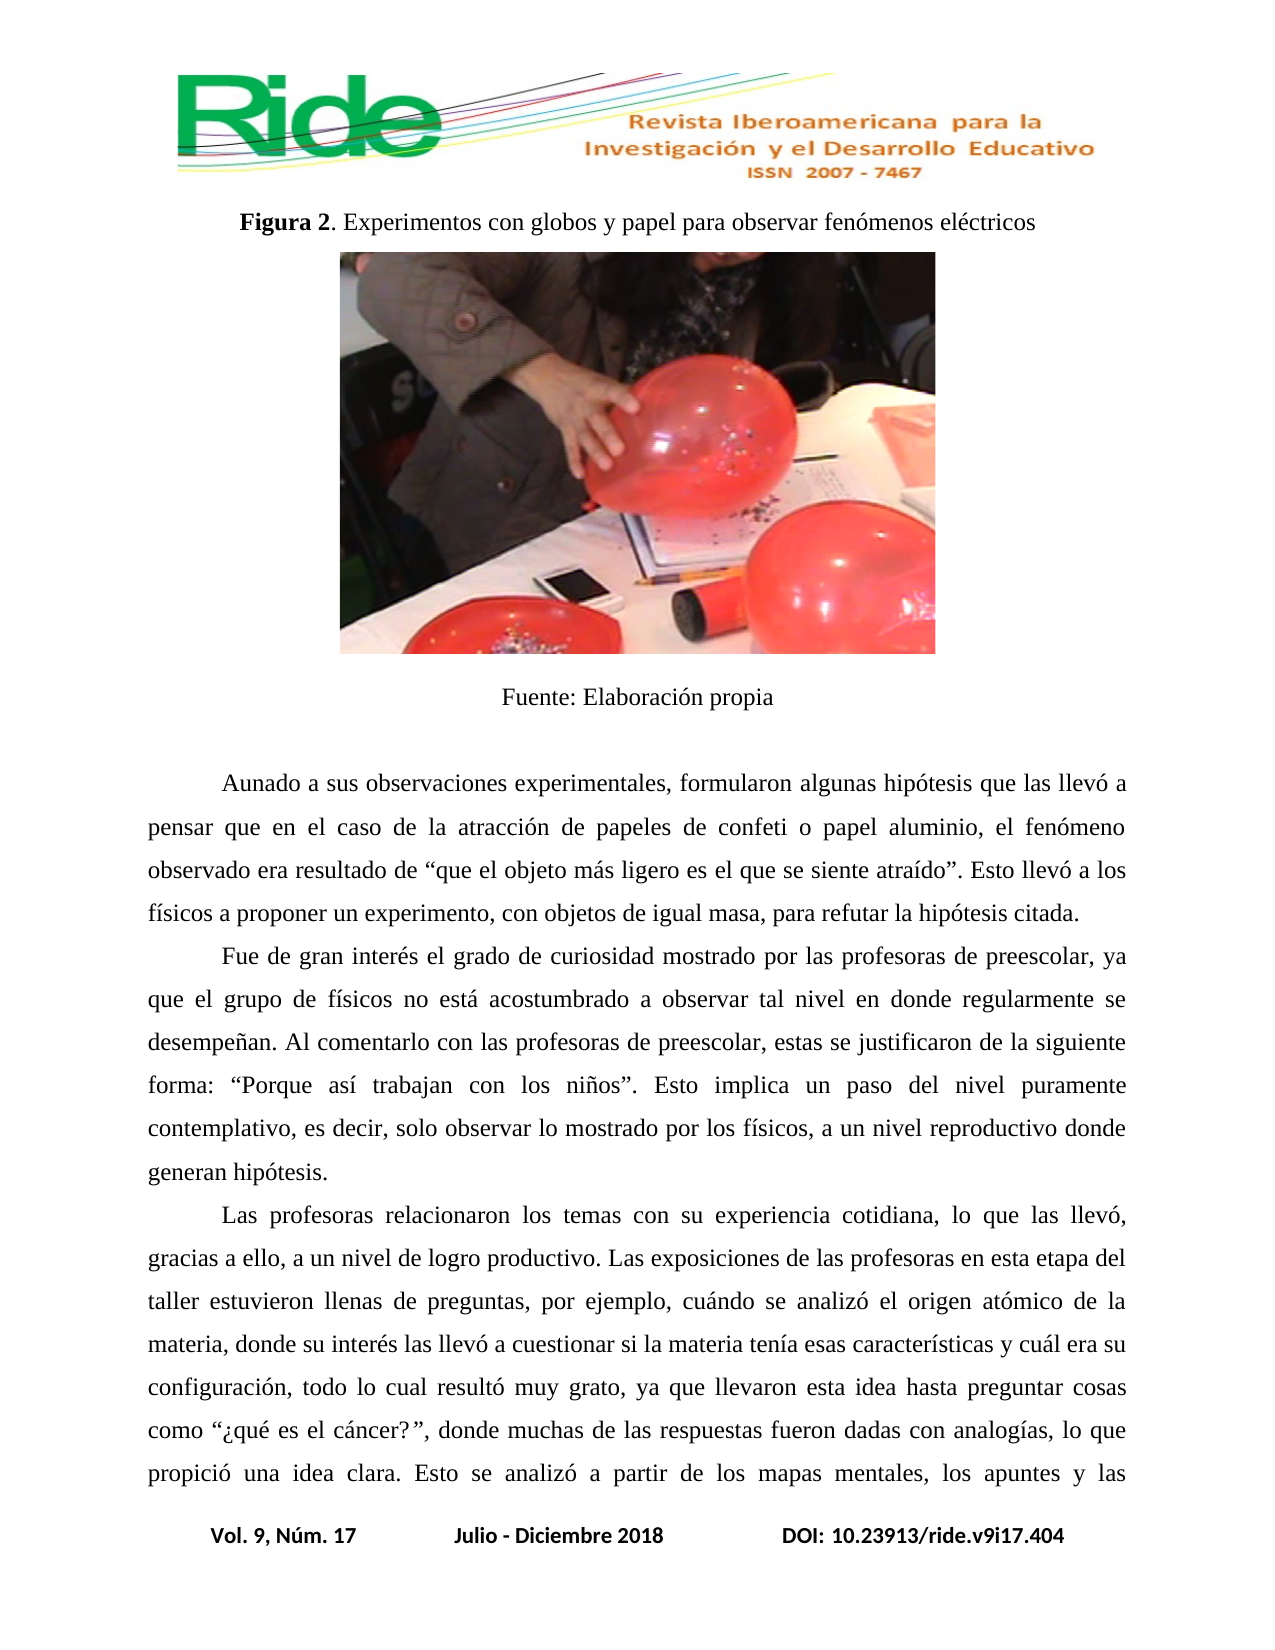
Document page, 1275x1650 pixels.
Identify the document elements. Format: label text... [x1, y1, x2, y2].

text Figura 2. Experimentos con globos y papel para observar fenómenos eléctricos [148, 207, 1127, 236]
picture [339, 252, 936, 654]
text Fue de gran interés el grado de curiosidad mostrado por las profesoras de preescolar, ya que el grupo de físicos no está acostumbrado a observar tal nivel en donde regularmente se desempeñan. Al comentarlo con las profesoras de preescolar, estas se justificaron de la siguiente forma: “Porque así trabajan con los niños”. Esto implica un paso del nivel puramente contemplativo, es decir, solo observar lo mostrado por los físicos, a un nivel reproductivo donde generan hipótesis. [148, 941, 1127, 1185]
text Aunado a sus observaciones experimentales, formularon algunas hipótesis que las llevó a pensar que en el caso de la atracción de papeles de confeti o papel aluminio, el fenómeno observado era resultado de “que el objeto más ligero es el que se siente atraído”. Esto llevó a los físicos a proponer un experimento, con objetos de igual masa, para refutar la hipótesis citada. [148, 768, 1127, 927]
picture [177, 73, 1098, 182]
